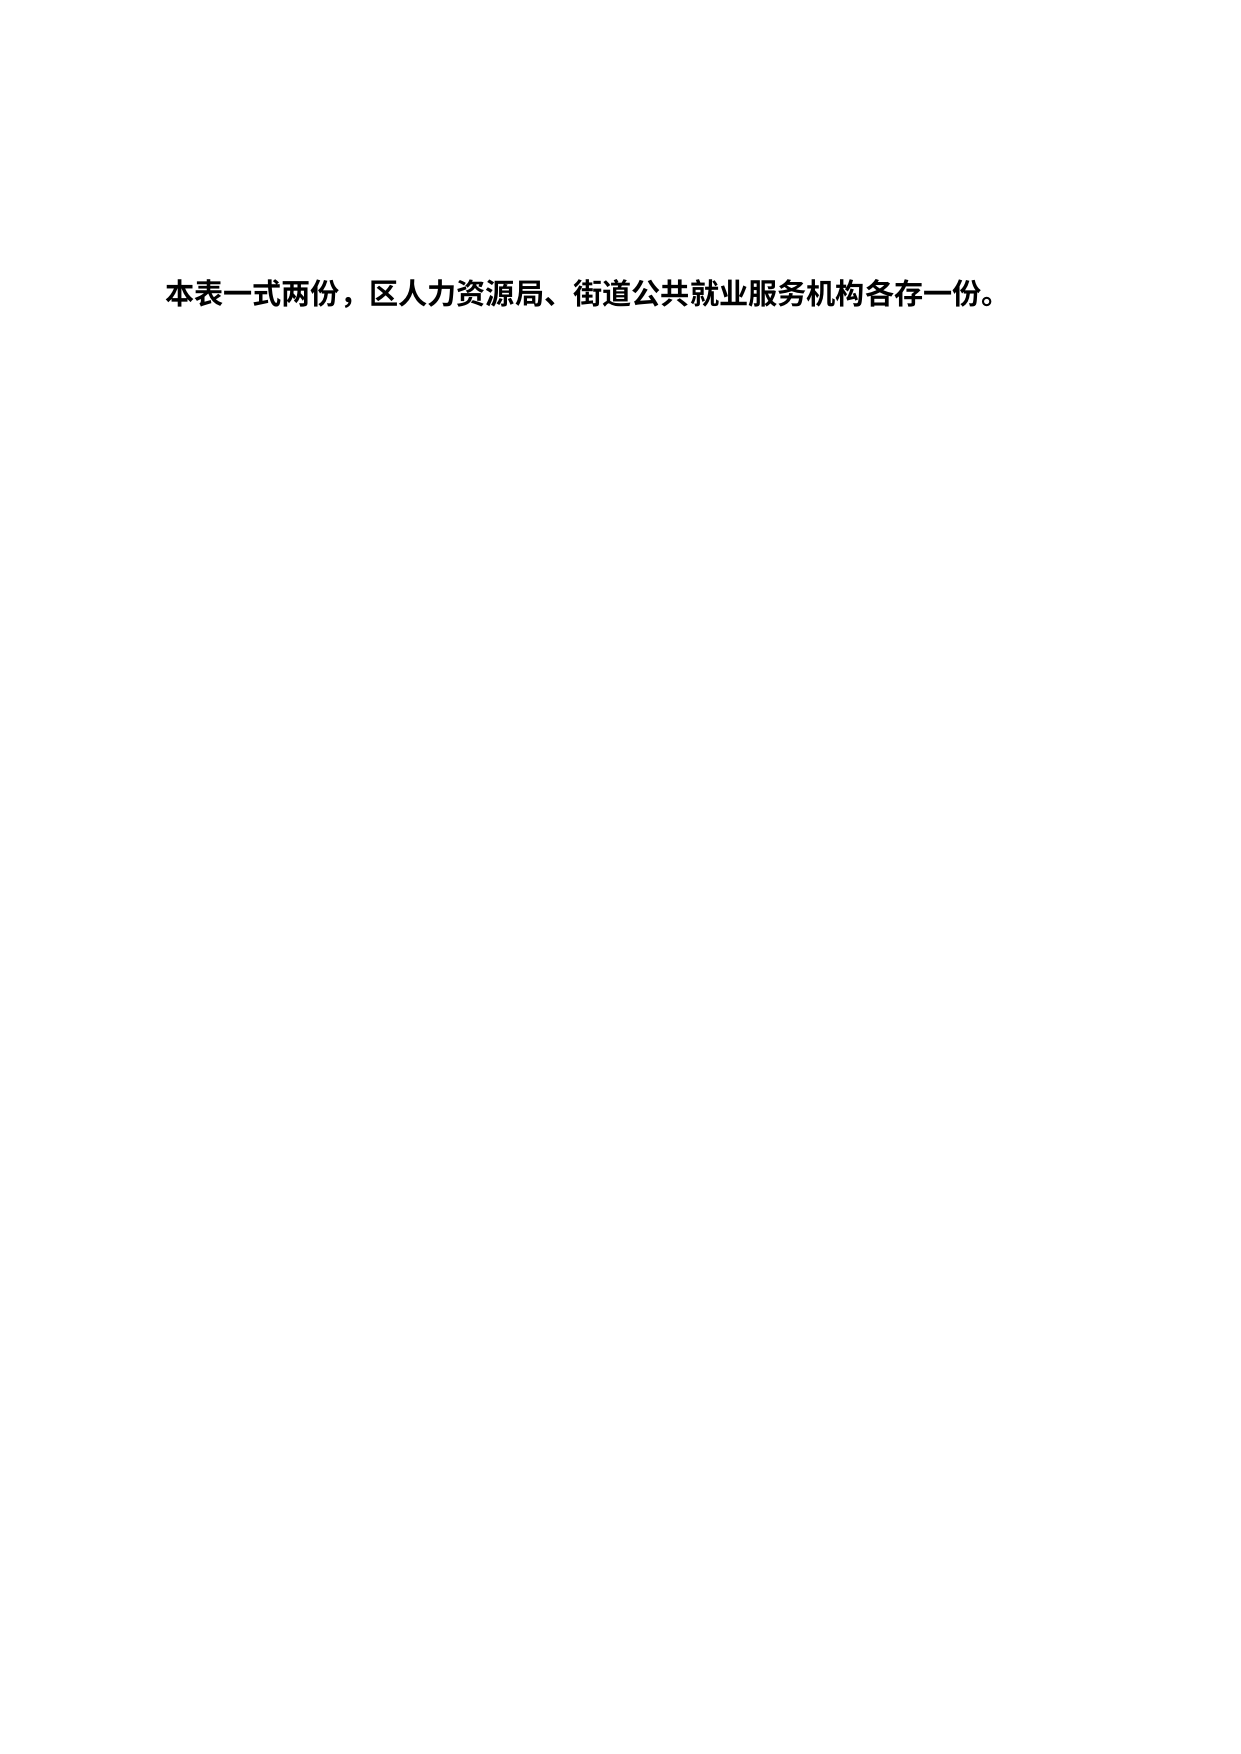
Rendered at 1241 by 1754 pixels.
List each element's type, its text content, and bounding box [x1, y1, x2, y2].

subtitle 本表一式两份，区人力资源局、街道公共就业服务机构各存一份。 [148, 259, 1093, 324]
